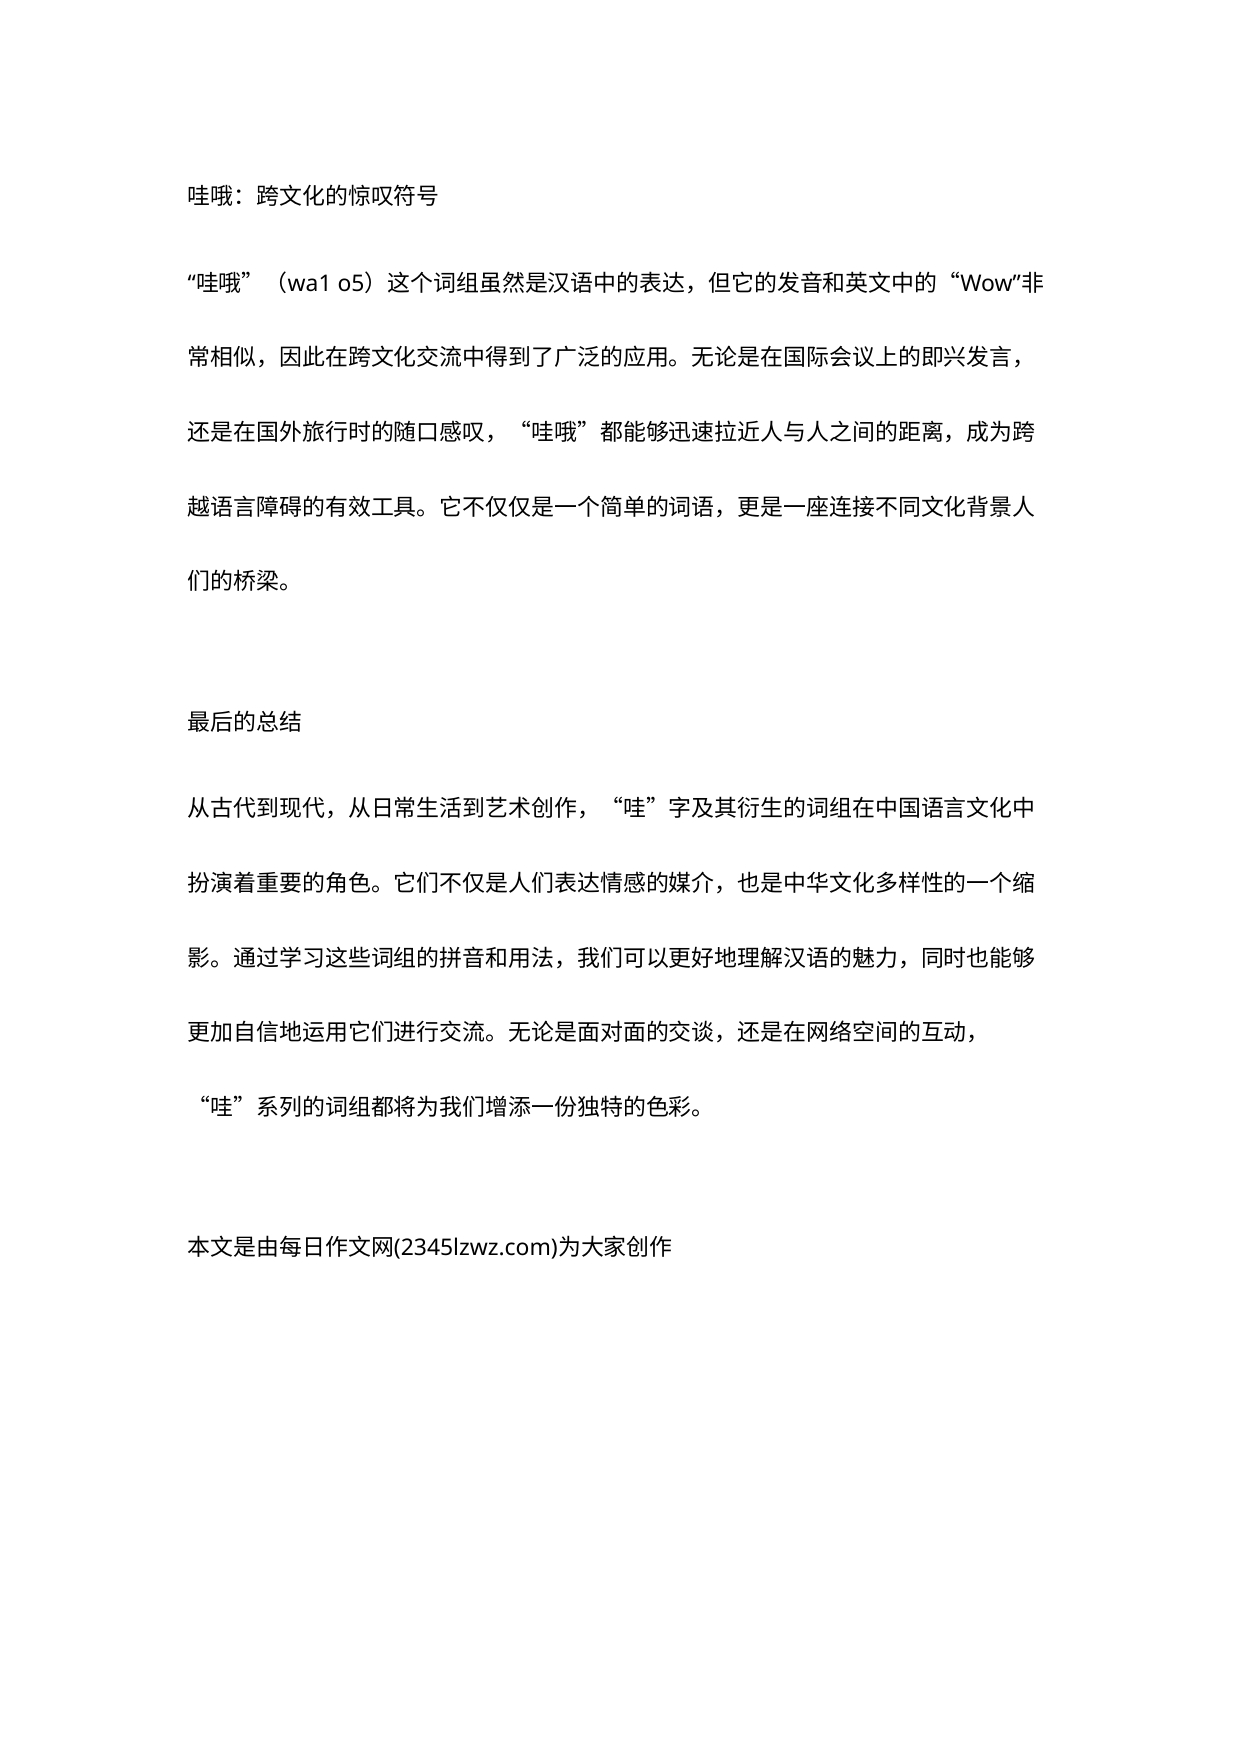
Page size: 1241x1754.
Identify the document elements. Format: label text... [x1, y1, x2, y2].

text 本文是由每日作文网(2345lzwz.com)为大家创作 [187, 1213, 1053, 1278]
text 从古代到现代，从日常生活到艺术创作，“哇”字及其衍生的词组在中国语言文化中扮演着重要的角色。它们不仅是人们表达情感的媒介，也是中华文化多样性的一个缩影。通过学习这些词组的拼音和用法，我们可以更好地理解汉语的魅力，同时也能够更加自信地运用它们进行交流。无论是面对面的交谈，还是在网络空间的互动，“哇”系列的词组都将为我们增添一份独特的色彩。 [187, 774, 1053, 1138]
text 哇哦：跨文化的惊叹符号 [187, 162, 1053, 227]
text “哇哦”（wa1 o5）这个词组虽然是汉语中的表达，但它的发音和英文中的“Wow”非常相似，因此在跨文化交流中得到了广泛的应用。无论是在国际会议上的即兴发言，还是在国外旅行时的随口感叹，“哇哦”都能够迅速拉近人与人之间的距离，成为跨越语言障碍的有效工具。它不仅仅是一个简单的词语，更是一座连接不同文化背景人们的桥梁。 [187, 248, 1053, 612]
text 最后的总结 [187, 688, 1053, 753]
